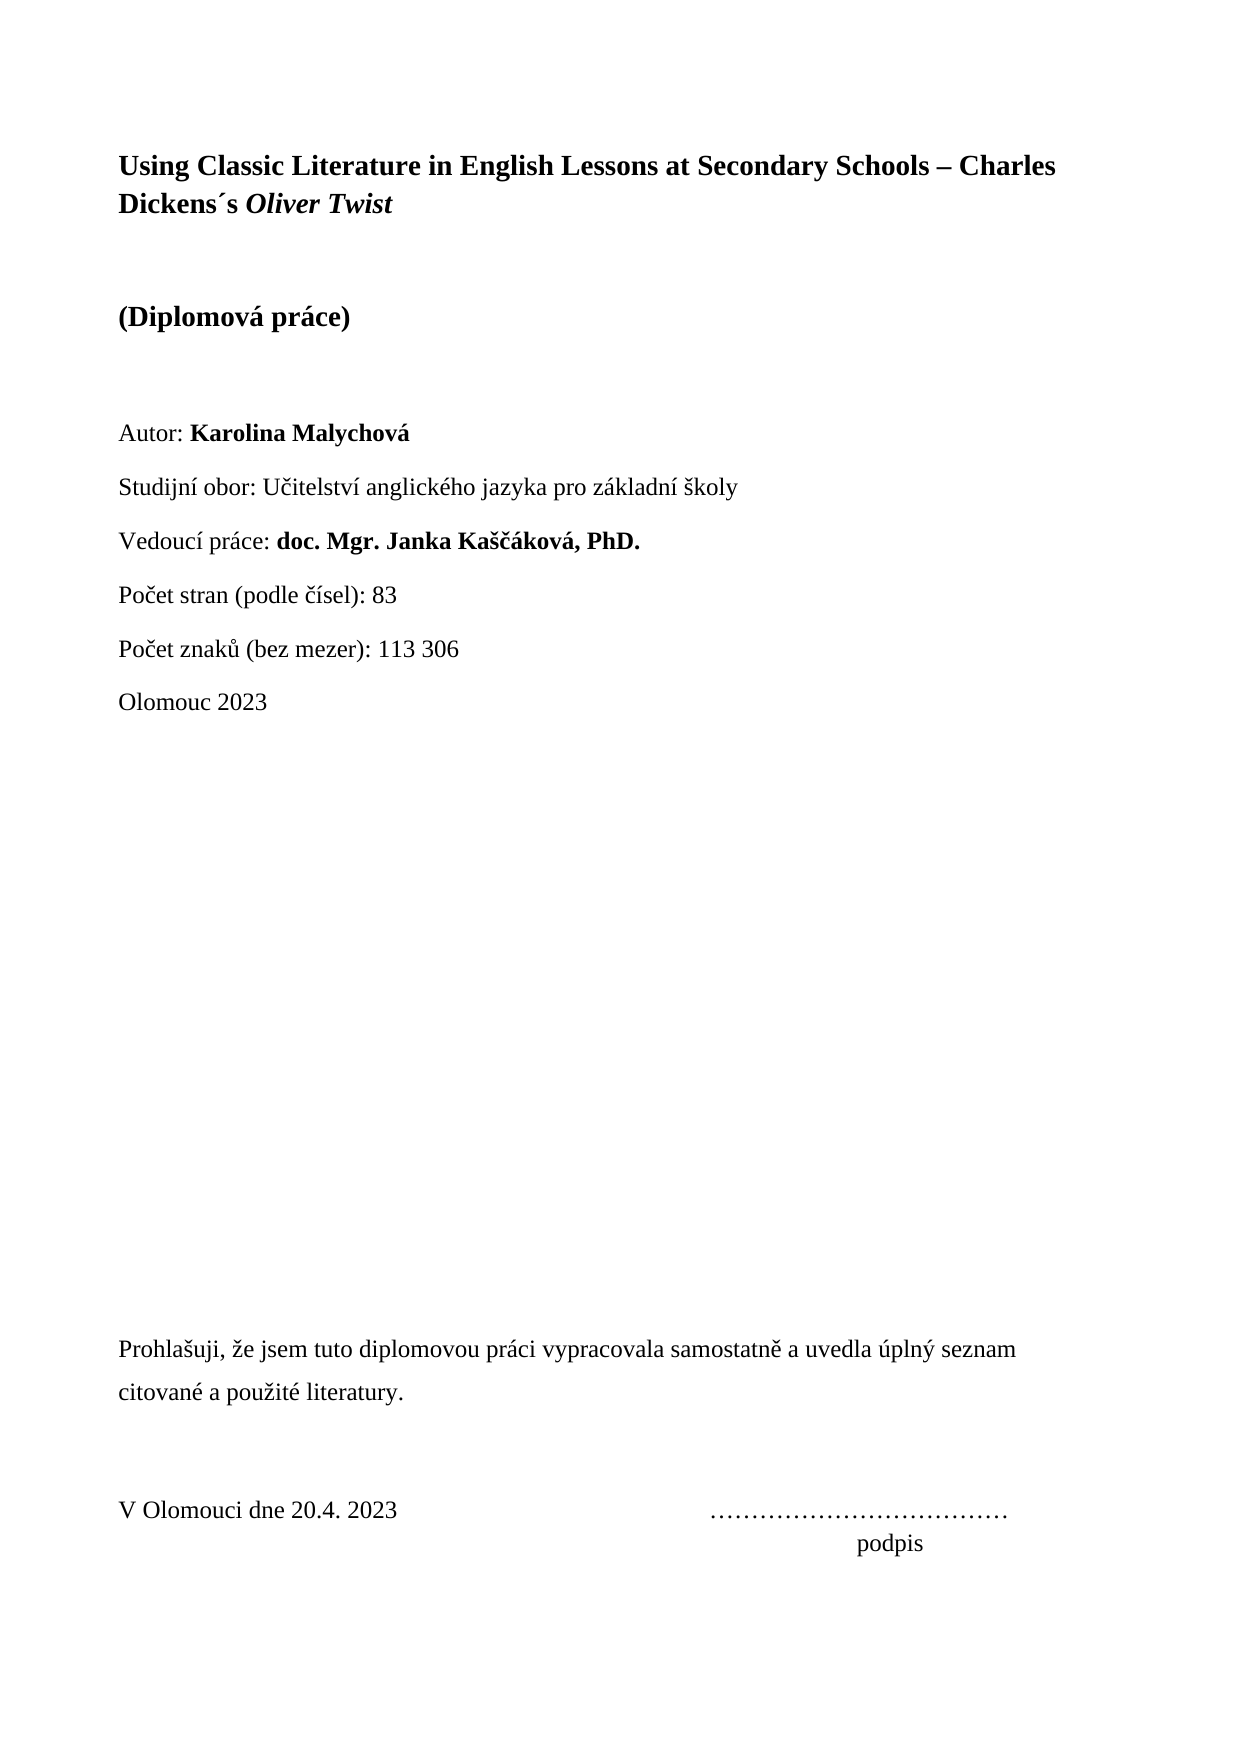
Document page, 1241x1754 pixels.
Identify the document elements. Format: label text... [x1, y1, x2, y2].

text Olomouc 2023 [118, 687, 1063, 716]
text Using Classic Literature in English Lessons at Secondary Schools – Charles Dickens´s Oliver Twist [118, 148, 1063, 220]
text (Diplomová práce) [118, 299, 1063, 333]
text Autor: Karolina Malychová [118, 418, 1063, 447]
text Prohlašuji, že jsem tuto diplomovou práci vypracovala samostatně a uvedla úplný seznam citované a použité literatury. [118, 1334, 1063, 1406]
text Počet znaků (bez mezer): 113 306 [118, 634, 1063, 662]
text Studijní obor: Učitelství anglického jazyka pro základní školy [118, 472, 1063, 501]
text Počet stran (podle čísel): 83 [118, 580, 1063, 608]
text Vedoucí práce: doc. Mgr. Janka Kaščáková, PhD. [118, 526, 1063, 555]
text V Olomouci dne 20.4. 2023 ……………………………… podpis [118, 1495, 1063, 1556]
